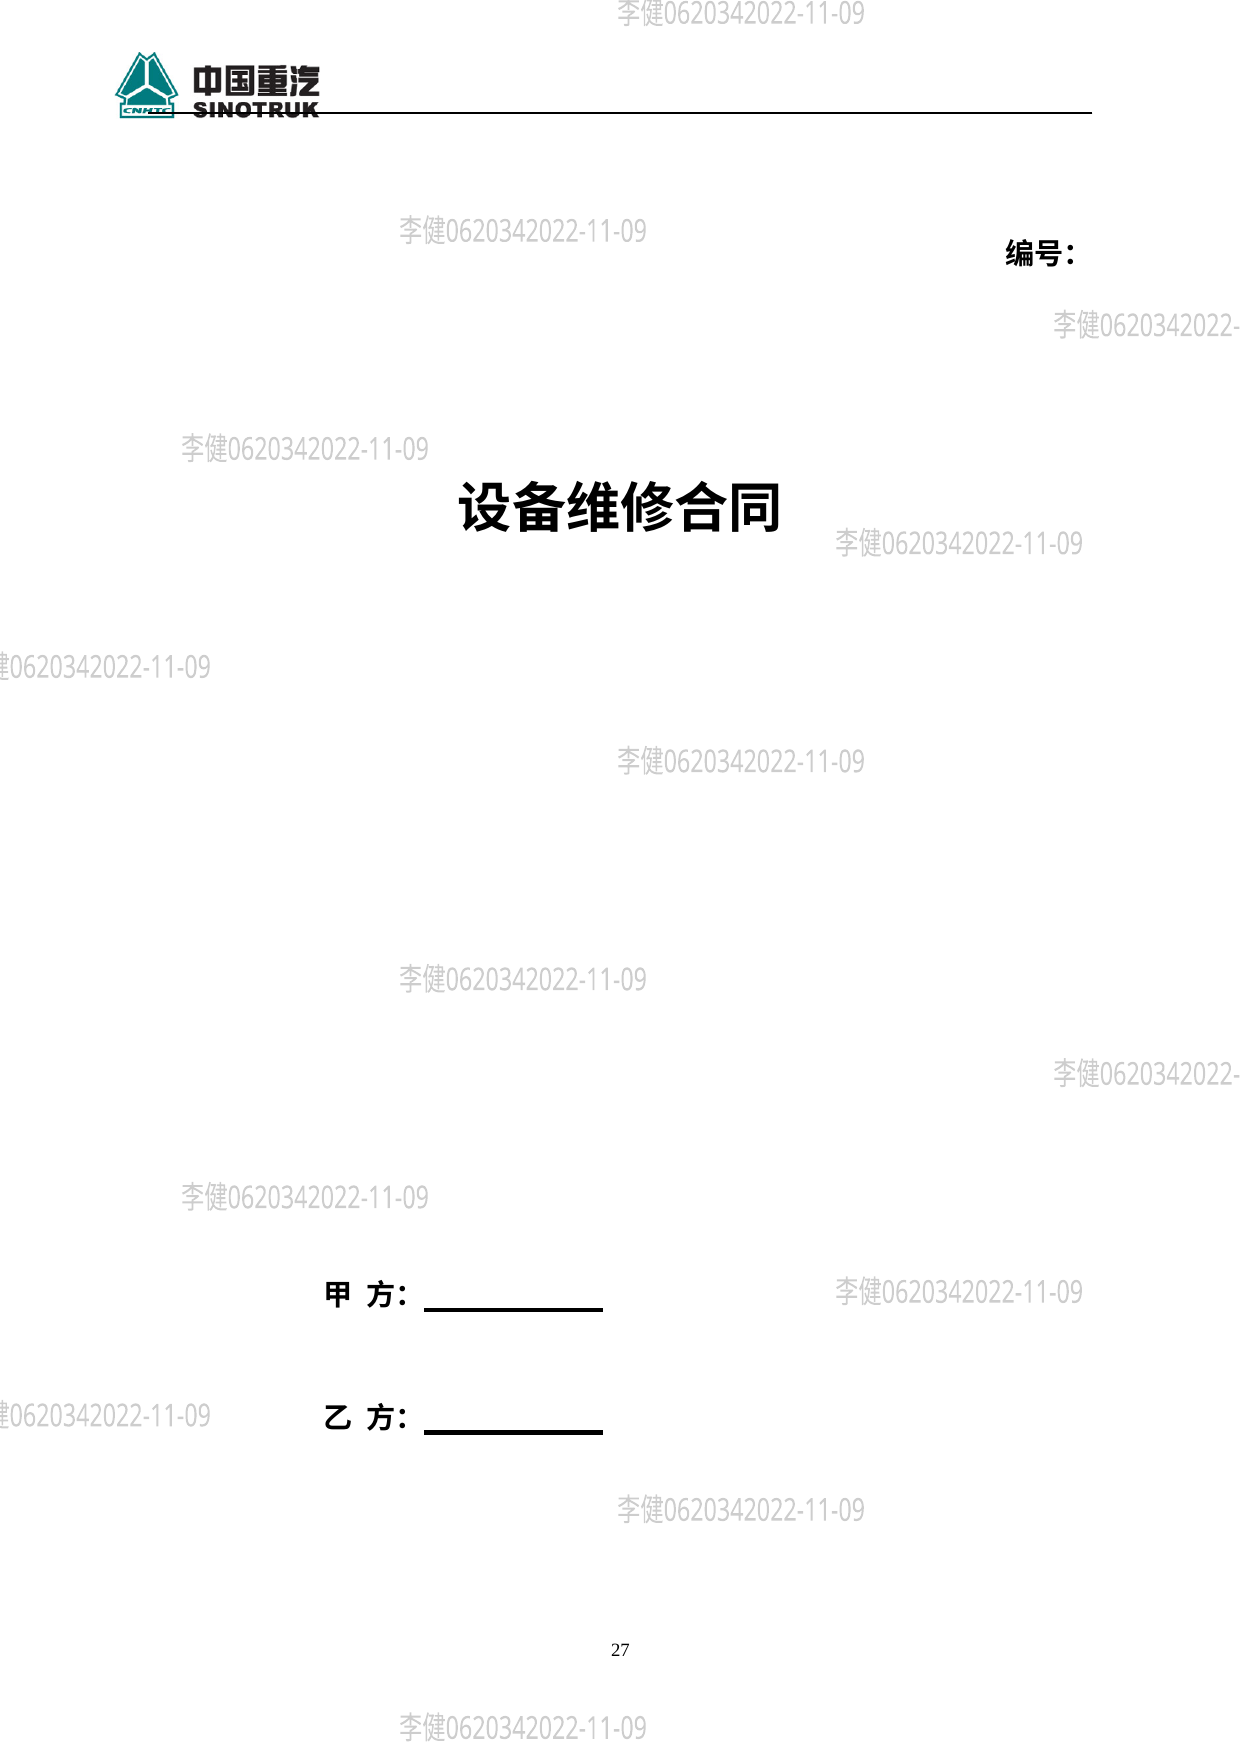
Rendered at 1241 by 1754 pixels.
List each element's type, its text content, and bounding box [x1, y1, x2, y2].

text 编号： [148, 231, 1092, 273]
text 甲 方： [148, 1271, 1092, 1314]
text 设备维修合同 [148, 465, 1092, 543]
text 乙 方： [148, 1394, 1092, 1437]
picture [114, 52, 321, 119]
